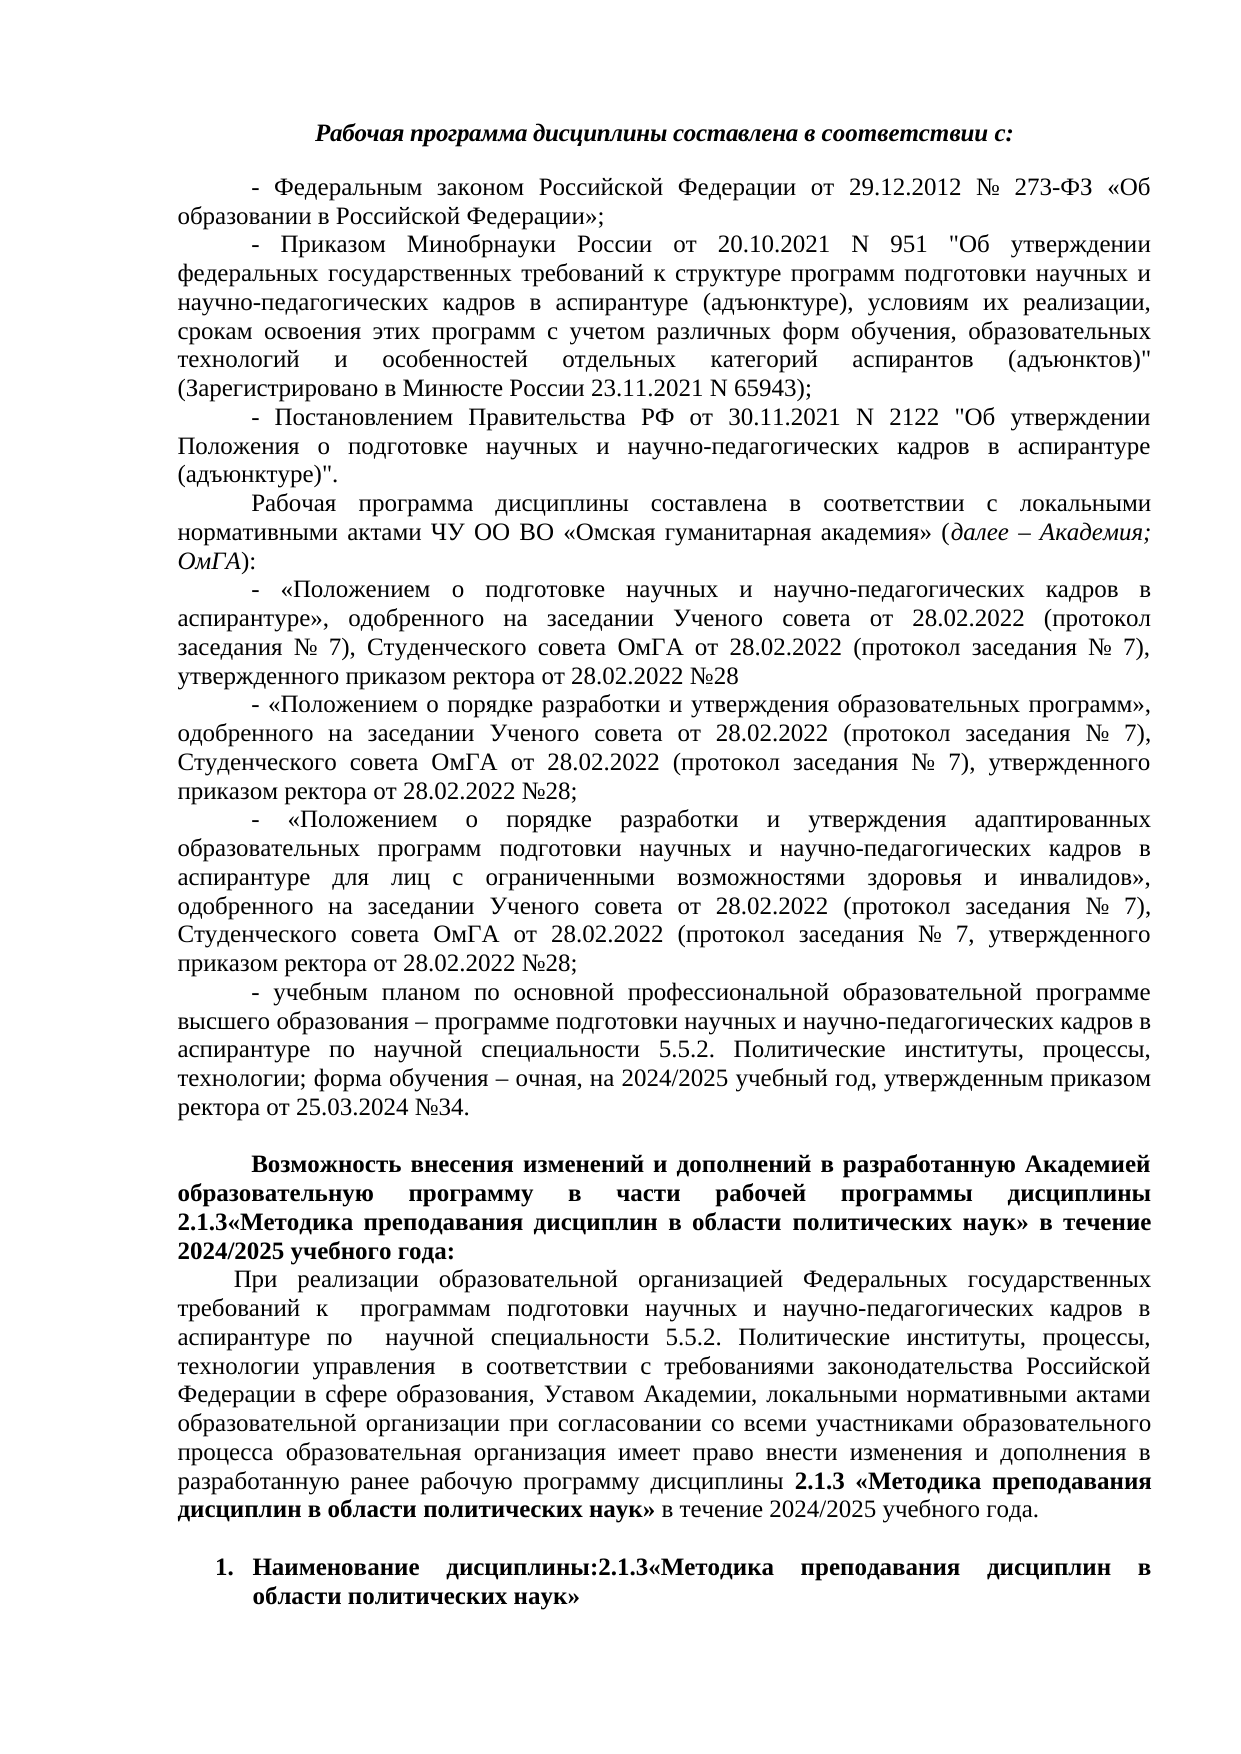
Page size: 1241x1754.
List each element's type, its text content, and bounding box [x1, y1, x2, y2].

text - Постановлением Правительства РФ от 30.11.2021 N 2122 "Об утверждении Положения о подготовке научных и научно-педагогических кадров в аспирантуре (адъюнктуре)". [177, 402, 1152, 488]
list Наименование дисциплины:2.1.3«Методика преподавания дисциплин в области политических наук» [215, 1552, 1152, 1609]
text Рабочая программа дисциплины составлена в соответствии с: [177, 118, 1152, 147]
text - учебным планом по основной профессиональной образовательной программе высшего образования – программе подготовки научных и научно-педагогических кадров в аспирантуре по научной специальности 5.5.2. Политические институты, процессы, технологии; форма обучения – очная, на 2024/2025 учебный год, утвержденным приказом ректора от 25.03.2024 №34. [177, 977, 1152, 1121]
text Рабочая программа дисциплины составлена в соответствии с локальными нормативными актами ЧУ ОО ВО «Омская гуманитарная академия» (далее – Академия; ОмГА): [177, 488, 1152, 574]
text - «Положением о порядке разработки и утверждения адаптированных образовательных программ подготовки научных и научно-педагогических кадров в аспирантуре для лиц с ограниченными возможностями здоровья и инвалидов», одобренного на заседании Ученого совета от 28.02.2022 (протокол заседания № 7), Студенческого совета ОмГА от 28.02.2022 (протокол заседания № 7, утвержденного приказом ректора от 28.02.2022 №28; [177, 804, 1152, 977]
text - Приказом Минобрнауки России от 20.10.2021 N 951 "Об утверждении федеральных государственных требований к структуре программ подготовки научных и научно-педагогических кадров в аспирантуре (адъюнктуре), условиям их реализации, срокам освоения этих программ с учетом различных форм обучения, образовательных технологий и особенностей отдельных категорий аспирантов (адъюнктов)" (Зарегистрировано в Минюсте России 23.11.2021 N 65943); [177, 229, 1152, 402]
text Возможность внесения изменений и дополнений в разработанную Академией образовательную программу в части рабочей программы дисциплины 2.1.3«Методика преподавания дисциплин в области политических наук» в течение 2024/2025 учебного года: [177, 1149, 1152, 1264]
text При реализации образовательной организацией Федеральных государственных требований к программам подготовки научных и научно-педагогических кадров в аспирантуре по научной специальности 5.5.2. Политические институты, процессы, технологии управления в соответствии с требованиями законодательства Российской Федерации в сфере образования, Уставом Академии, локальными нормативными актами образовательной организации при согласовании со всеми участниками образовательного процесса образовательная организация имеет право внести изменения и дополнения в разработанную ранее рабочую программу дисциплины 2.1.3 «Методика преподавания дисциплин в области политических наук» в течение 2024/2025 учебного года. [177, 1264, 1152, 1523]
text - «Положением о подготовке научных и научно-педагогических кадров в аспирантуре», одобренного на заседании Ученого совета от 28.02.2022 (протокол заседания № 7), Студенческого совета ОмГА от 28.02.2022 (протокол заседания № 7), утвержденного приказом ректора от 28.02.2022 №28 [177, 574, 1152, 689]
text - «Положением о порядке разработки и утверждения образовательных программ», одобренного на заседании Ученого совета от 28.02.2022 (протокол заседания № 7), Студенческого совета ОмГА от 28.02.2022 (протокол заседания № 7), утвержденного приказом ректора от 28.02.2022 №28; [177, 689, 1152, 804]
text - Федеральным законом Российской Федерации от 29.12.2012 № 273-ФЗ «Об образовании в Российской Федерации»; [177, 172, 1152, 229]
